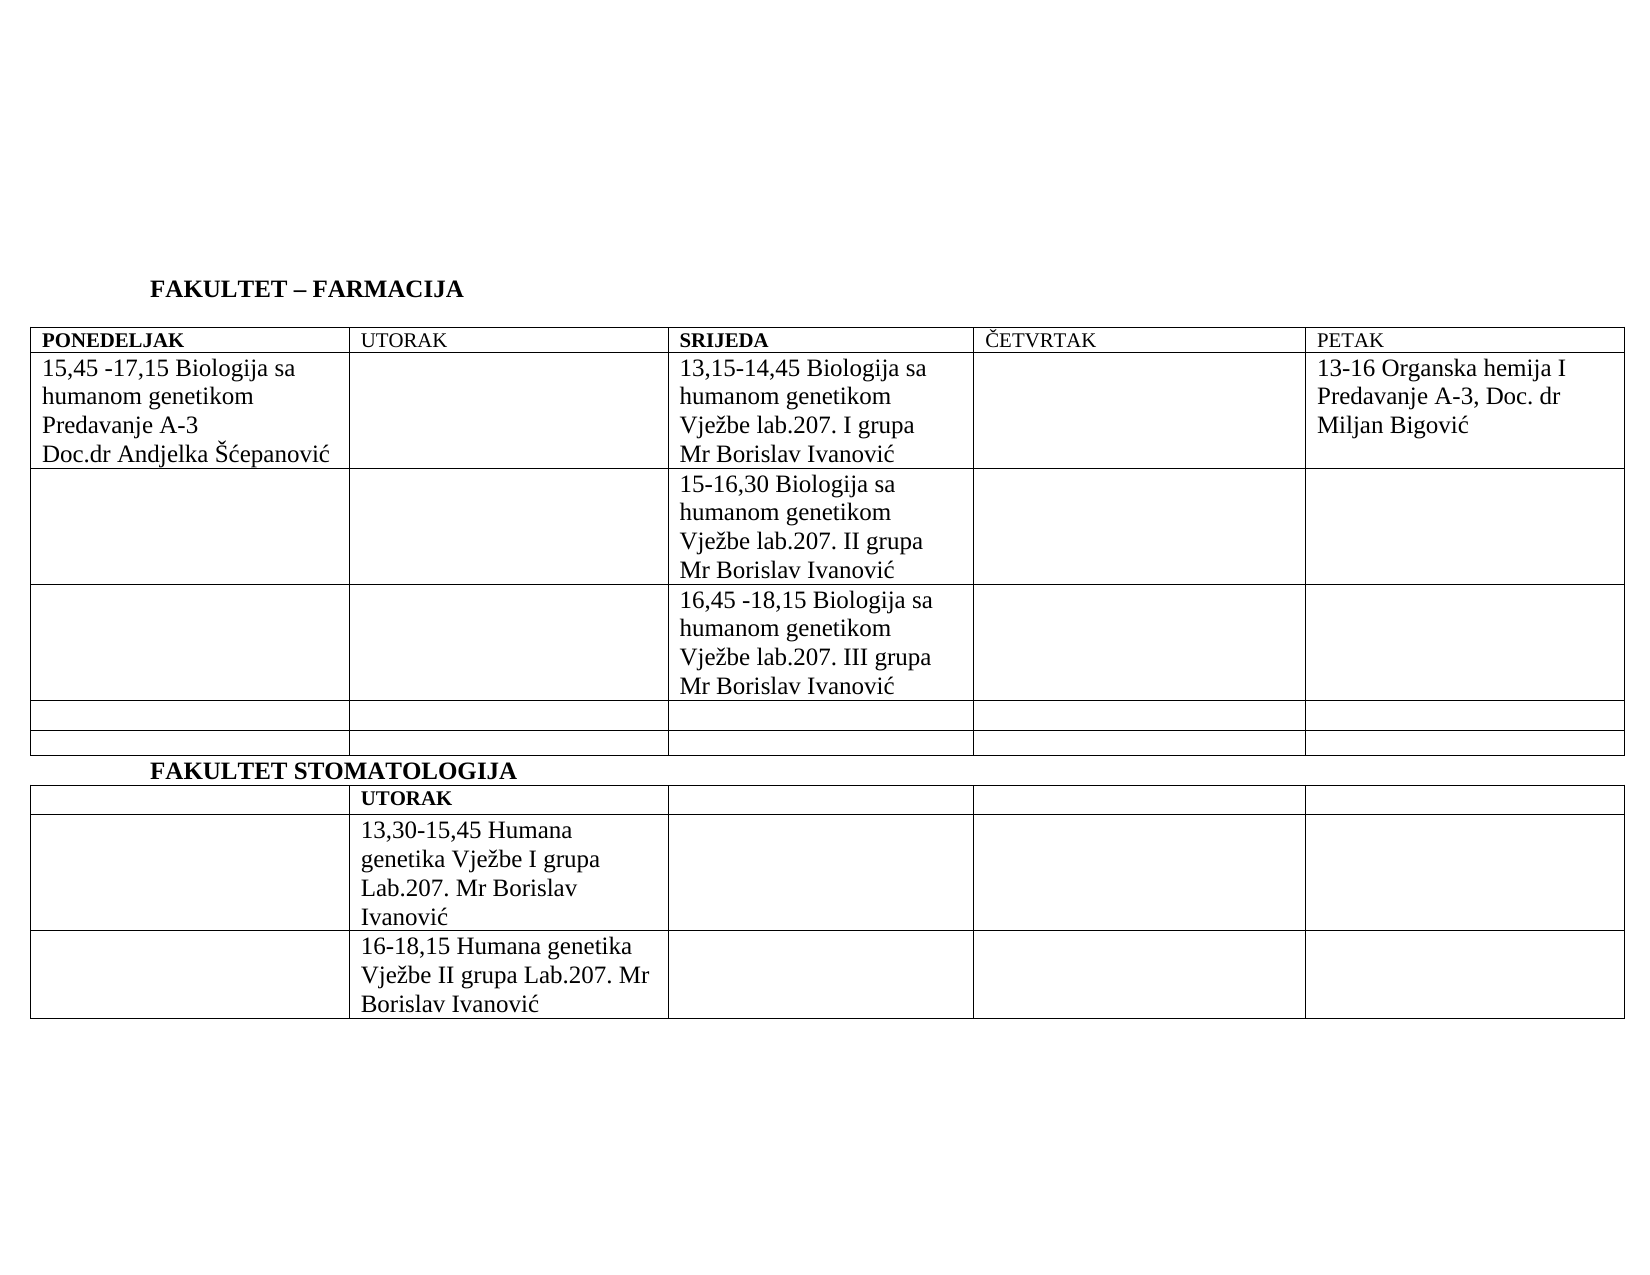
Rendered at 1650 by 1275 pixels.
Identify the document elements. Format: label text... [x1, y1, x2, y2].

table_cell 13-16 Organska hemija I Predavanje A-3, Doc. dr Miljan Bigović [1306, 353, 1624, 468]
table_cell [974, 353, 1305, 468]
table_cell [974, 815, 1305, 930]
table_cell [31, 731, 349, 755]
table_cell [974, 701, 1305, 729]
table_header PETAK [1306, 328, 1624, 352]
table_header [31, 786, 349, 814]
table_cell 15-16,30 Biologija sa humanom genetikom Vježbe lab.207. II grupa Mr Borislav Ivanović [669, 469, 973, 584]
table_cell [350, 469, 668, 584]
table_cell [669, 815, 973, 930]
table_cell [350, 353, 668, 468]
table_cell [974, 931, 1305, 1018]
text FAKULTET STOMATOLOGIJA [150, 756, 1500, 784]
table_cell 16-18,15 Humana genetika Vježbe II grupa Lab.207. Mr Borislav Ivanović [350, 931, 668, 1018]
table_cell [974, 469, 1305, 584]
table_cell [974, 731, 1305, 755]
table_cell 13,15-14,45 Biologija sa humanom genetikom Vježbe lab.207. I grupa Mr Borislav Ivanović [669, 353, 973, 468]
table_cell [350, 701, 668, 729]
table_cell 15,45 -17,15 Biologija sa humanom genetikom Predavanje A-3 Doc.dr Andjelka Šćepanović [31, 353, 349, 468]
table_cell [31, 701, 349, 729]
table_cell [350, 731, 668, 755]
table_header [1306, 786, 1624, 814]
table_cell 16,45 -18,15 Biologija sa humanom genetikom Vježbe lab.207. III grupa Mr Borislav Ivanović [669, 585, 973, 700]
table_cell [1306, 731, 1624, 755]
table_header UTORAK [350, 786, 668, 814]
table_cell [669, 701, 973, 729]
table_cell [31, 931, 349, 1018]
table_cell [669, 731, 973, 755]
table_cell [1306, 469, 1624, 584]
table_header [974, 786, 1305, 814]
table_cell [31, 585, 349, 700]
table_header [669, 786, 973, 814]
table_cell [31, 469, 349, 584]
table_cell [1306, 585, 1624, 700]
table_header SRIJEDA [669, 328, 973, 352]
table_header UTORAK [350, 328, 668, 352]
table_cell [669, 931, 973, 1018]
table_cell [974, 585, 1305, 700]
table_cell [1306, 931, 1624, 1018]
table_header PONEDELJAK [31, 328, 349, 352]
table_cell [1306, 701, 1624, 729]
text FAKULTET – FARMACIJA [150, 274, 1500, 302]
table_cell [31, 815, 349, 930]
table_header ČETVRTAK [974, 328, 1305, 352]
table_cell [1306, 815, 1624, 930]
table_cell 13,30-15,45 Humana genetika Vježbe I grupa Lab.207. Mr Borislav Ivanović [350, 815, 668, 930]
table_cell [350, 585, 668, 700]
